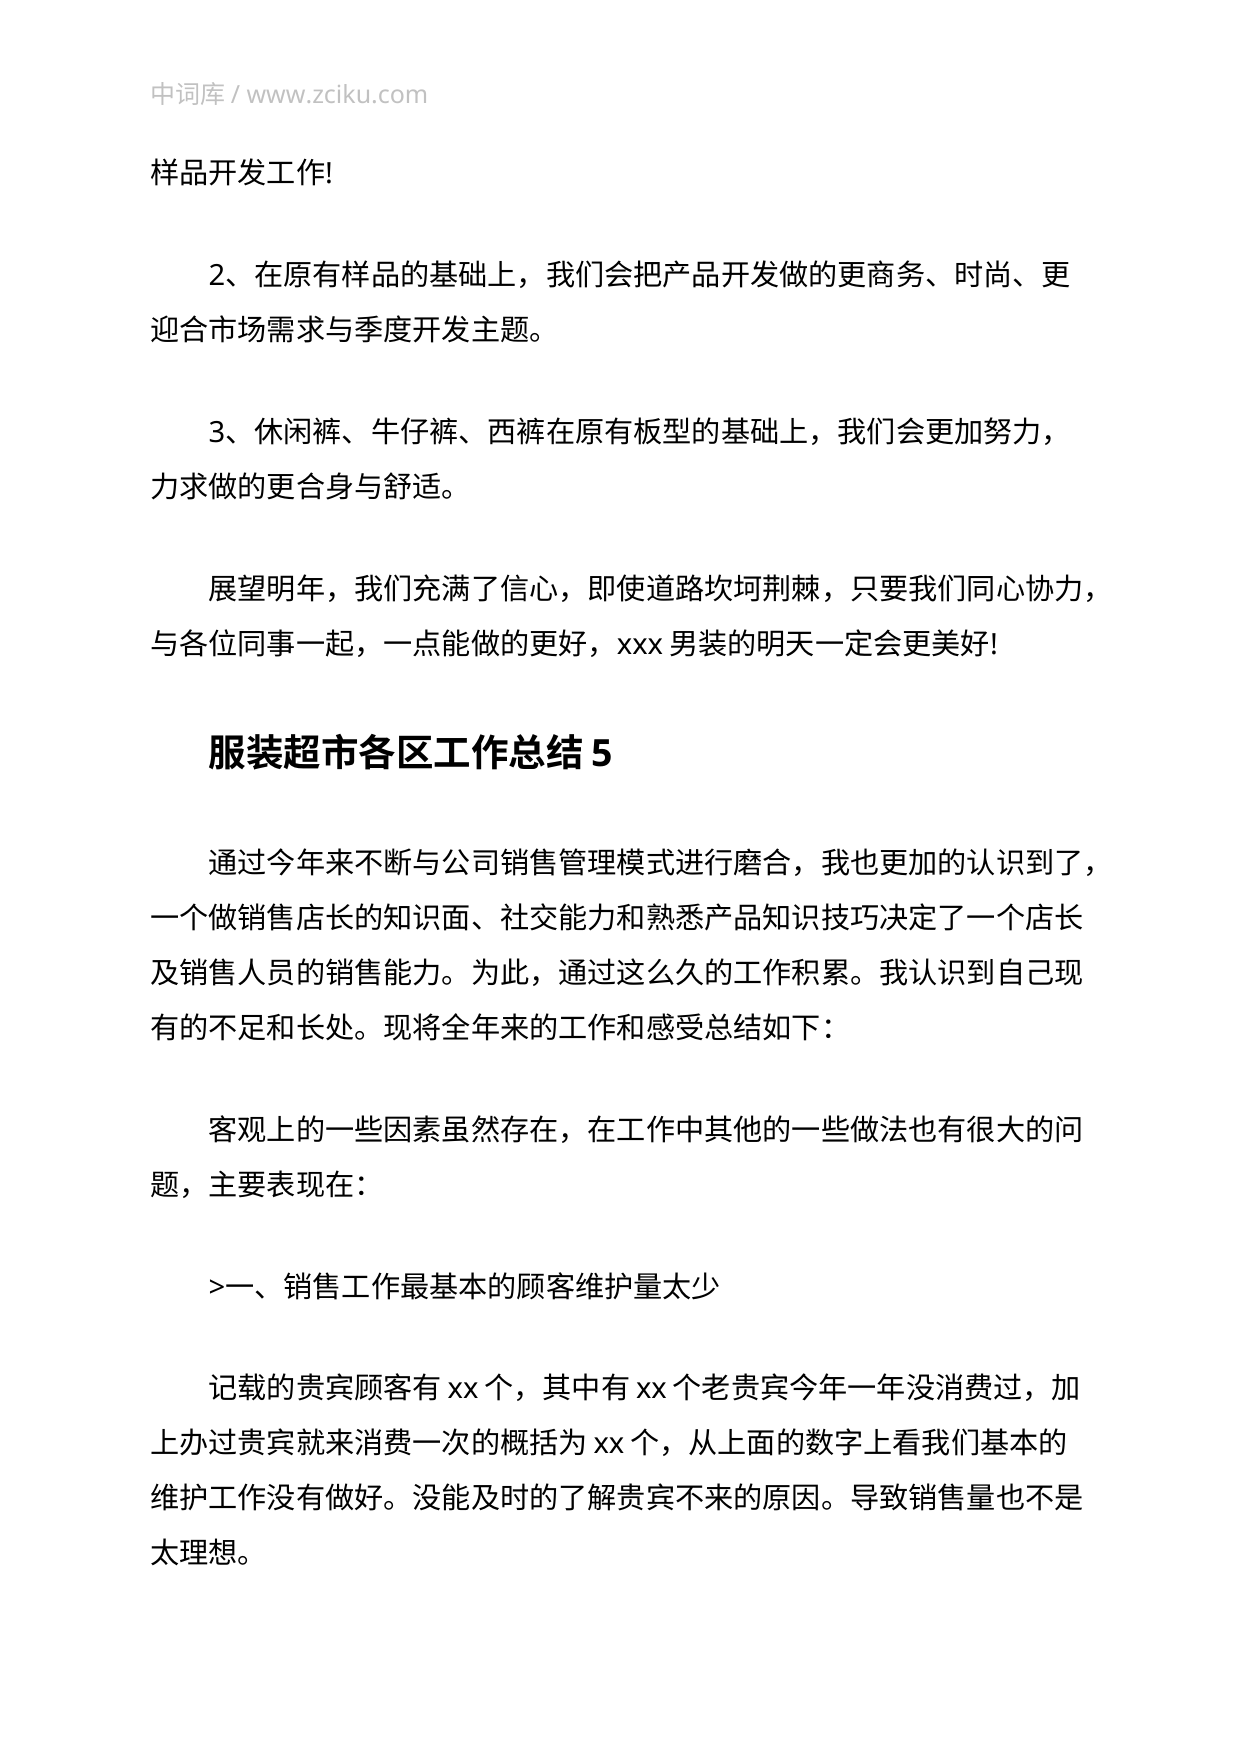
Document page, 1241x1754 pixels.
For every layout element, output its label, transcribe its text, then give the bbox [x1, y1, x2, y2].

text 展望明年，我们充满了信心，即使道路坎坷荆棘，只要我们同心协力，与各位同事一起，一点能做的更好，xxx男装的明天一定会更美好! [150, 566, 1090, 663]
text 服装超市各区工作总结5 [150, 722, 1090, 777]
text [150, 150, 1090, 192]
text 3、休闲裤、牛仔裤、西裤在原有板型的基础上，我们会更加努力，力求做的更合身与舒适。 [150, 409, 1090, 506]
text >一、销售工作最基本的顾客维护量太少 [150, 1263, 1090, 1306]
text 客观上的一些因素虽然存在，在工作中其他的一些做法也有很大的问题，主要表现在： [150, 1106, 1090, 1204]
text 通过今年来不断与公司销售管理模式进行磨合，我也更加的认识到了，一个做销售店长的知识面、社交能力和熟悉产品知识技巧决定了一个店长及销售人员的销售能力。为此，通过这么久的工作积累。我认识到自己现有的不足和长处。现将全年来的工作和感受总结如下： [150, 840, 1090, 1047]
text 记载的贵宾顾客有xx个，其中有xx个老贵宾今年一年没消费过，加上办过贵宾就来消费一次的概括为xx个，从上面的数字上看我们基本的维护工作没有做好。没能及时的了解贵宾不来的原因。导致销售量也不是太理想。 [150, 1365, 1090, 1572]
text 2、在原有样品的基础上，我们会把产品开发做的更商务、时尚、更迎合市场需求与季度开发主题。 [150, 252, 1090, 349]
